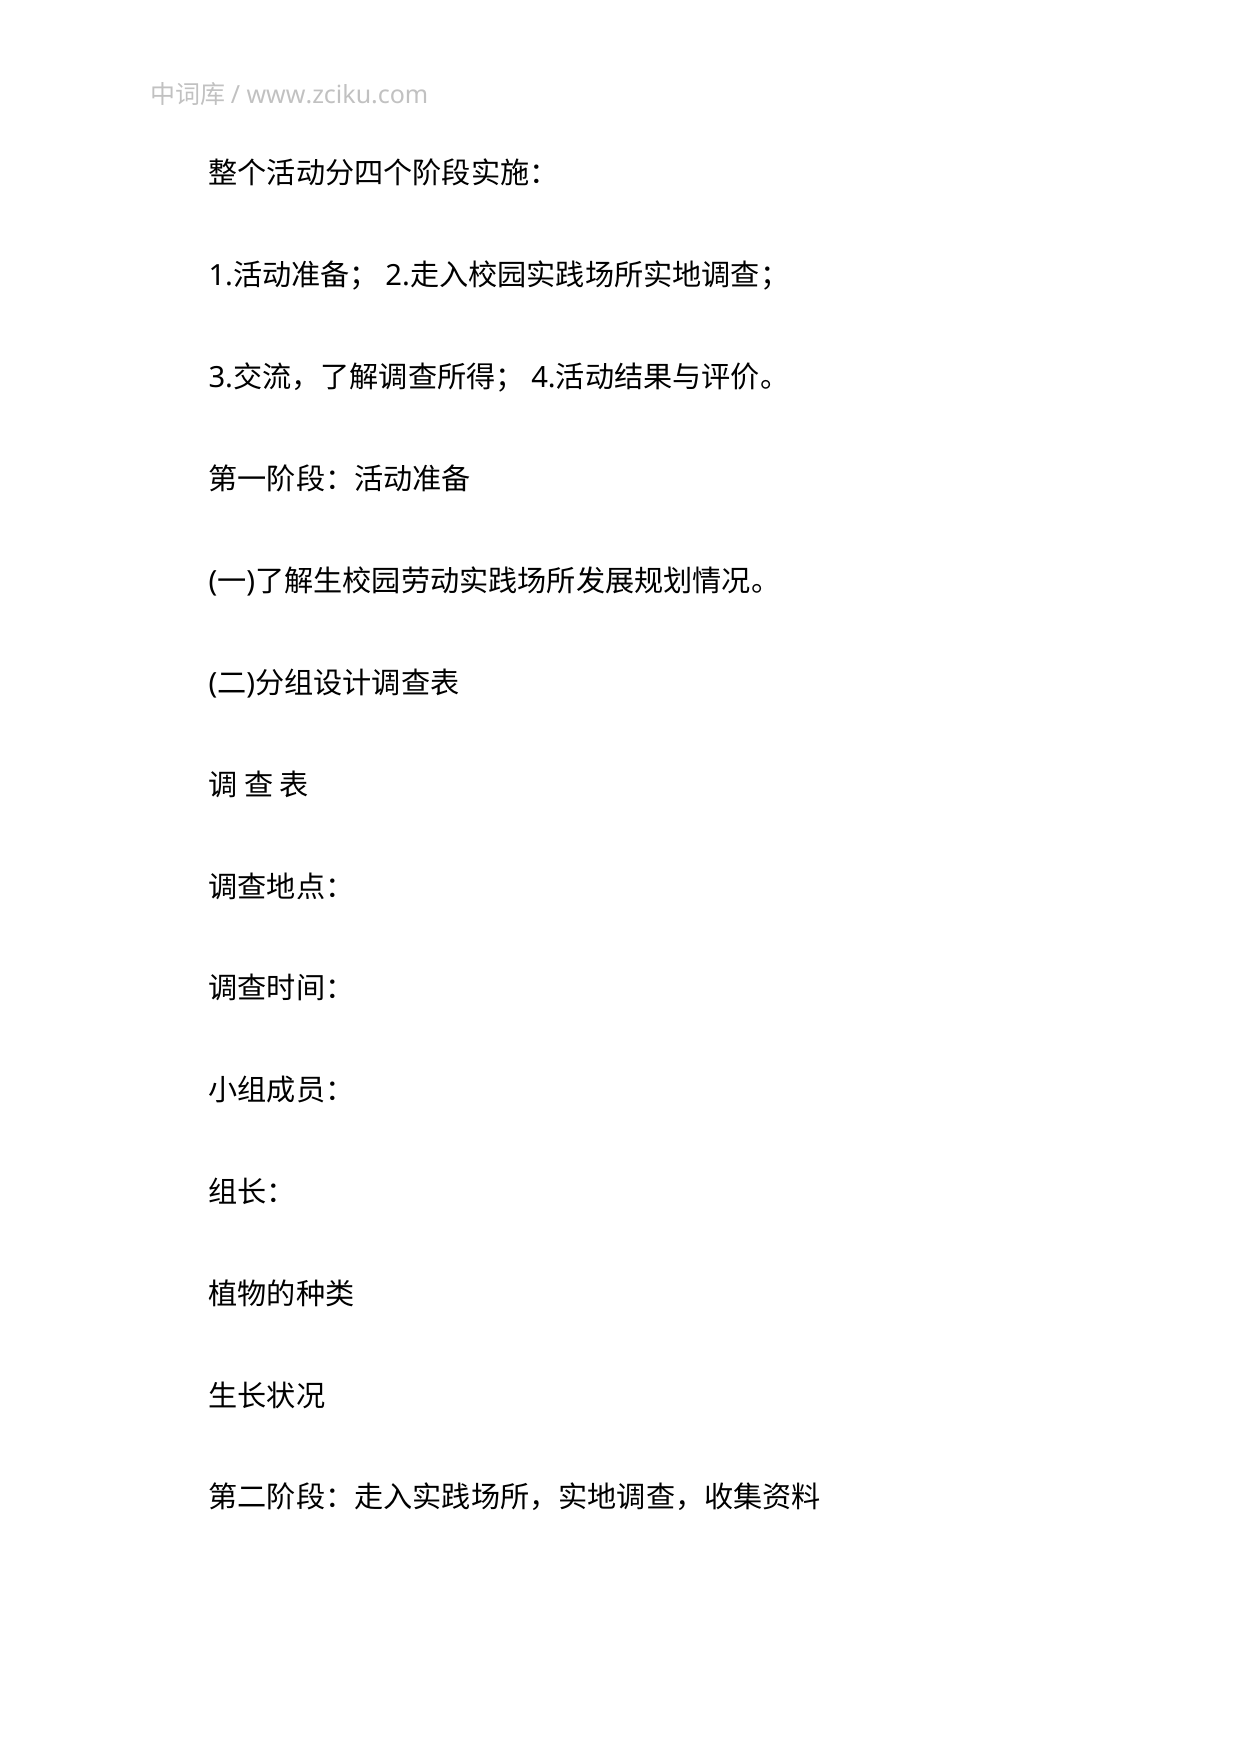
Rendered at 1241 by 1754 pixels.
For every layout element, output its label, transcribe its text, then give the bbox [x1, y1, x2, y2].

text 第二阶段：走入实践场所，实地调查，收集资料 [150, 1474, 1090, 1516]
text 调查地点： [150, 863, 1090, 906]
text 1.活动准备； 2.走入校园实践场所实地调查； [150, 252, 1090, 294]
text 第一阶段：活动准备 [150, 456, 1090, 498]
text 小组成员： [150, 1067, 1090, 1109]
text 植物的种类 [150, 1270, 1090, 1313]
text 3.交流，了解调查所得； 4.活动结果与评价。 [150, 354, 1090, 396]
text 整个活动分四个阶段实施： [150, 150, 1090, 192]
text 调查时间： [150, 965, 1090, 1007]
text (一)了解生校园劳动实践场所发展规划情况。 [150, 557, 1090, 600]
text 组长： [150, 1168, 1090, 1211]
text 生长状况 [150, 1372, 1090, 1414]
text (二)分组设计调查表 [150, 659, 1090, 702]
text 调 查 表 [150, 761, 1090, 804]
